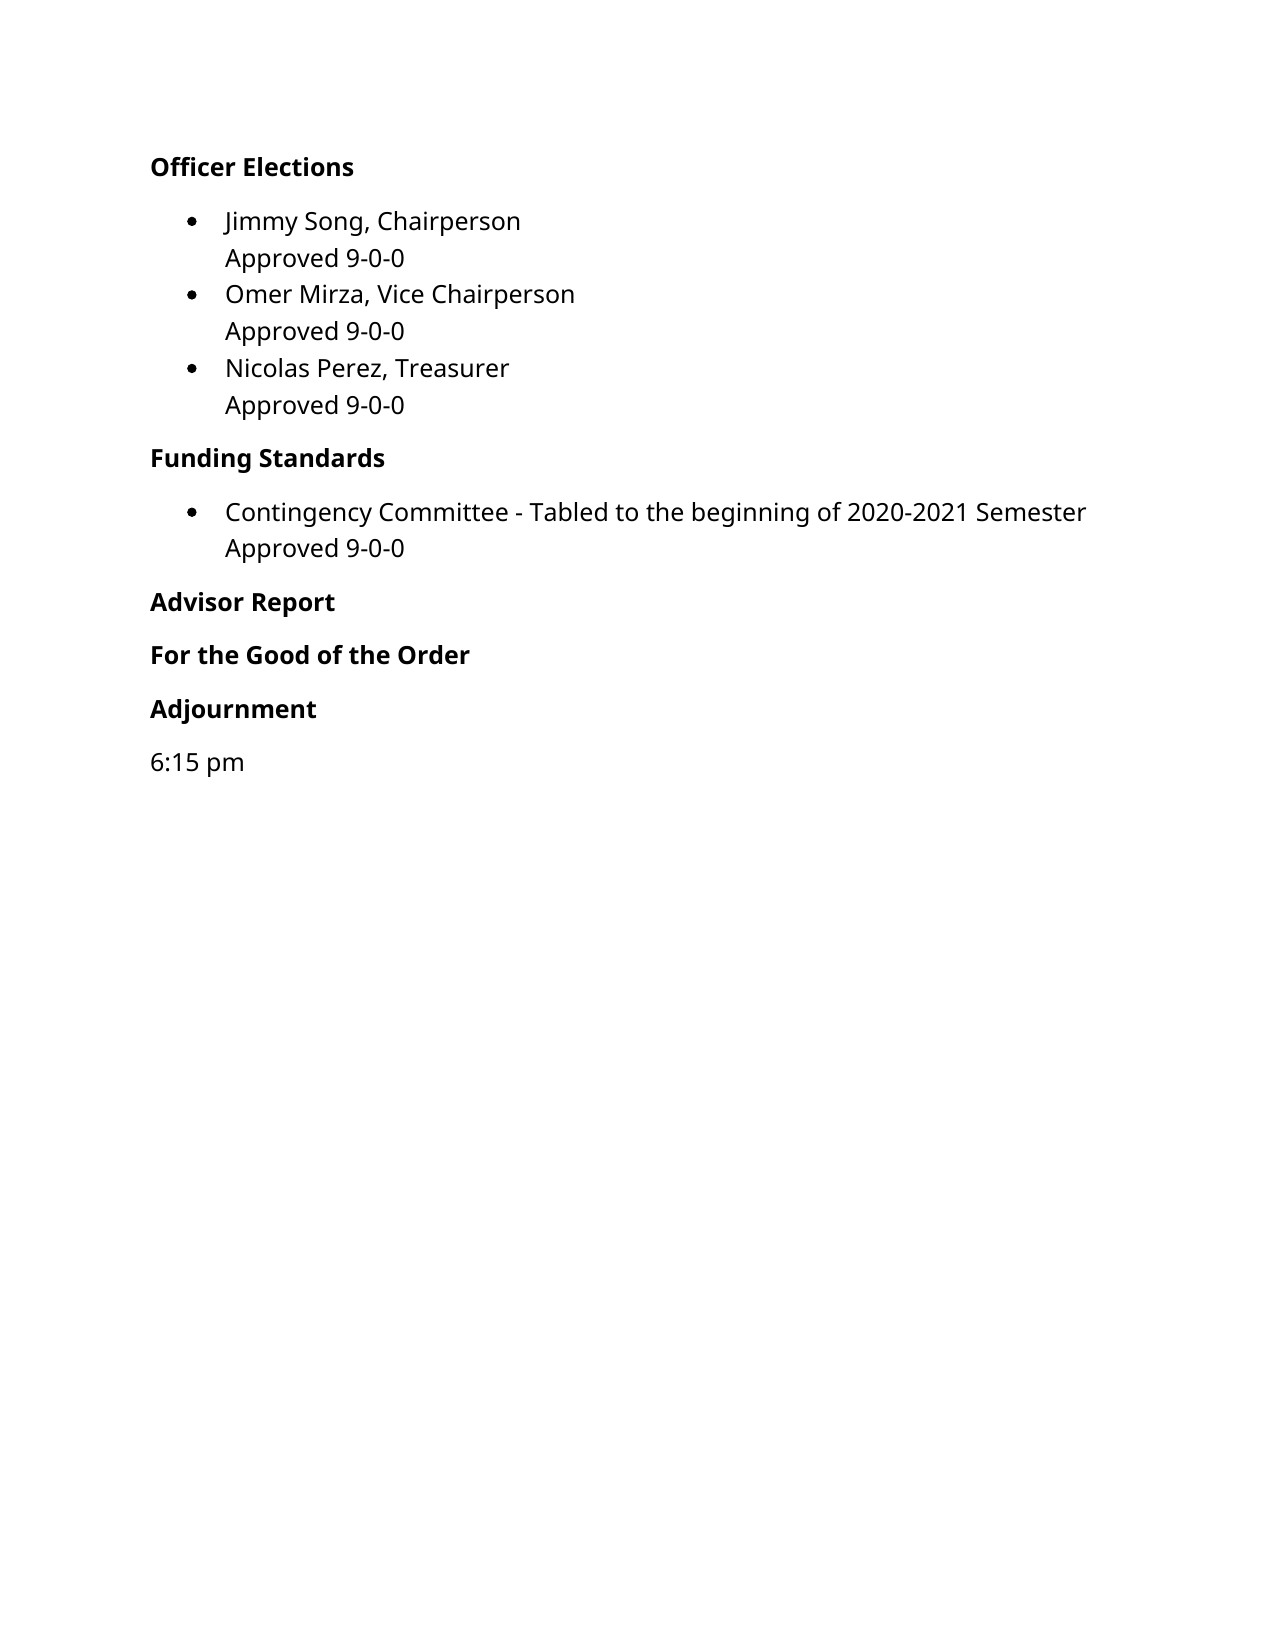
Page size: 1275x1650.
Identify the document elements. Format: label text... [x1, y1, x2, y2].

text For the Good of the Order [150, 638, 1125, 672]
list Jimmy Song, Chairperson Approved 9-0-0 [187, 203, 1125, 274]
list Omer Mirza, Vice Chairperson Approved 9-0-0 [187, 277, 1125, 348]
text Officer Elections [150, 150, 1125, 184]
text Advisor Report [150, 584, 1125, 618]
list Contingency Committee - Tabled to the beginning of 2020-2021 Semester Approved 9-0-0 [187, 494, 1125, 565]
text 6:15 pm [150, 745, 1125, 779]
list Nicolas Perez, Treasurer Approved 9-0-0 [187, 351, 1125, 421]
text Funding Standards [150, 441, 1125, 475]
text Adjournment [150, 691, 1125, 725]
